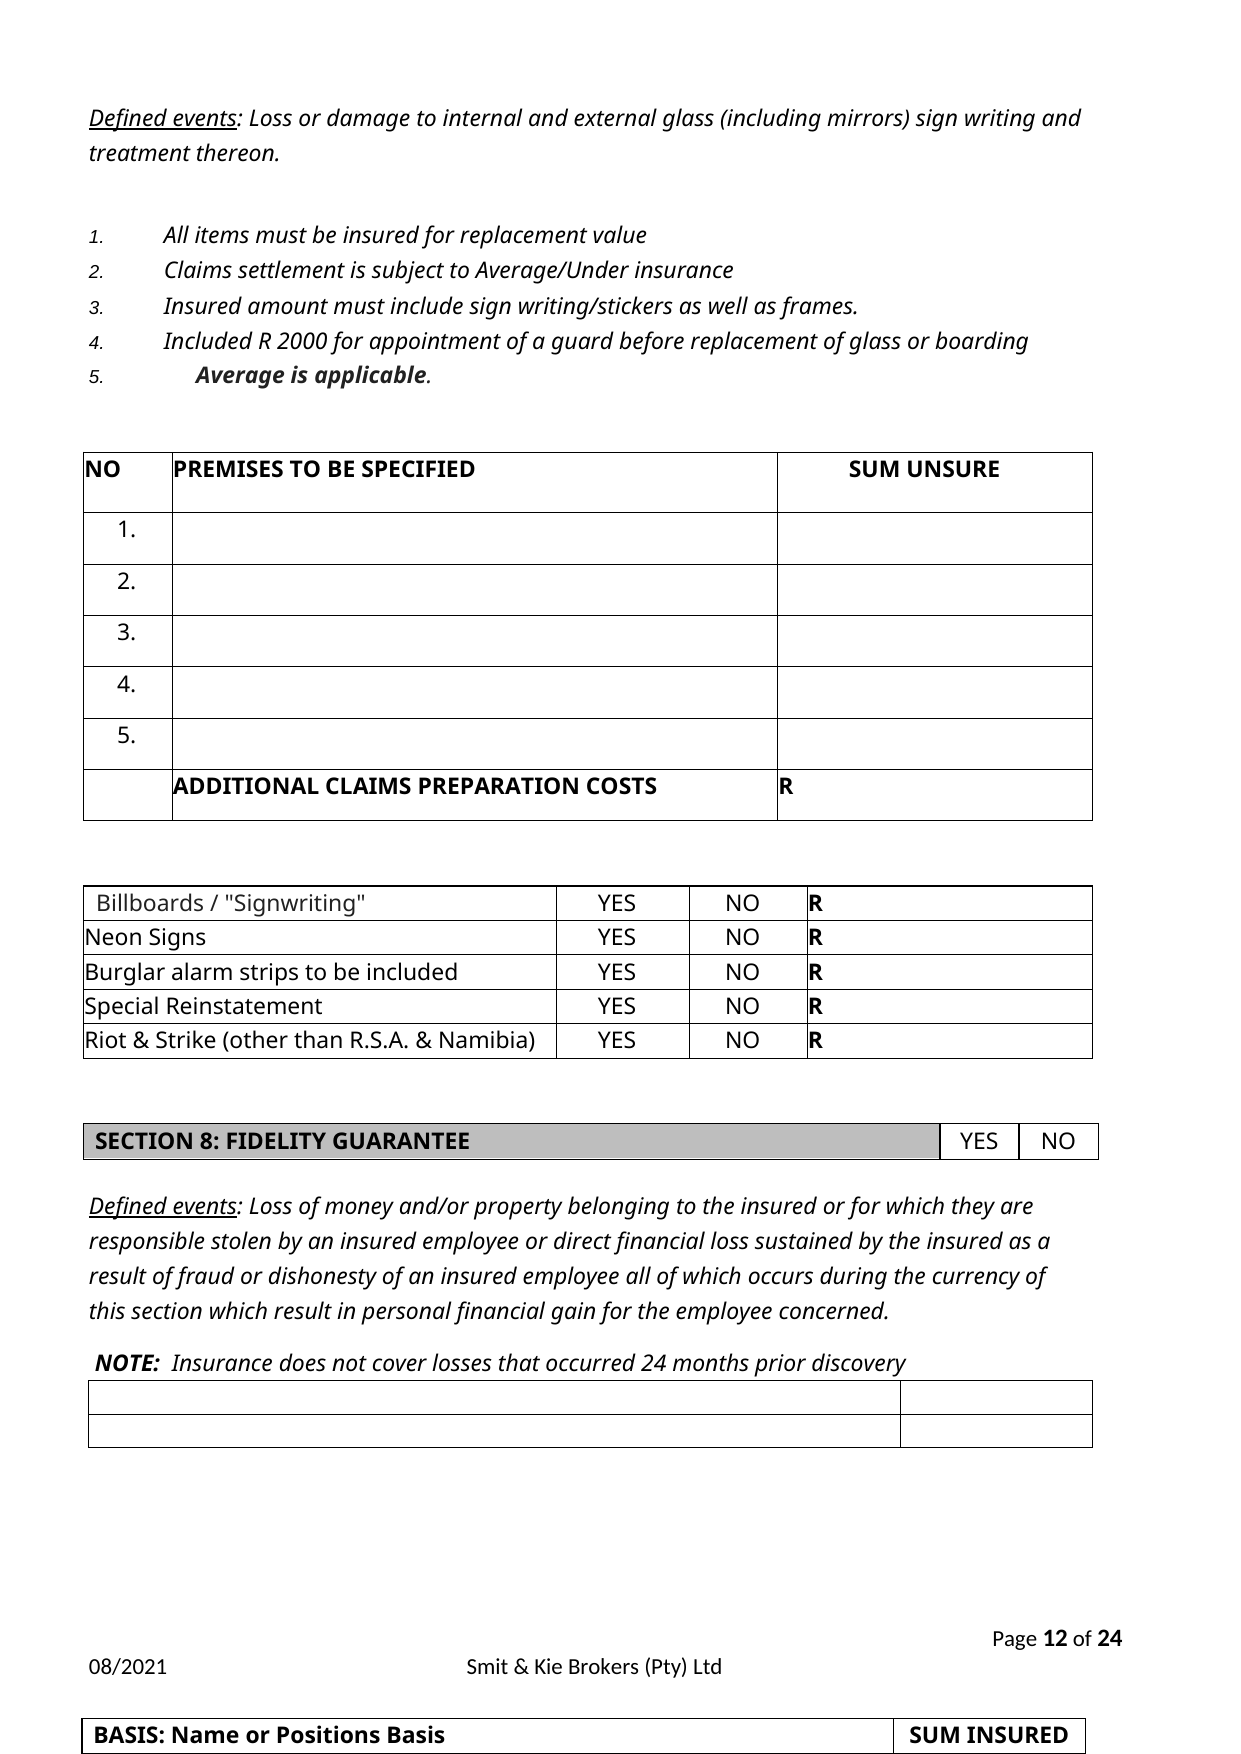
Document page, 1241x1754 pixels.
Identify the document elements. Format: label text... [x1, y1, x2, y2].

table_cell [173, 616, 777, 666]
table_header PREMISES TO BE SPECIFIED [173, 453, 777, 512]
text Defined events: Loss or damage to internal and external glass (including mirrors) sign writing and treatment thereon. [89, 102, 1122, 168]
table_cell YES [557, 921, 689, 954]
table_cell [1074, 565, 1092, 615]
table_cell 4. [84, 667, 172, 717]
table_header BASIS: Name or Positions Basis [83, 1719, 893, 1753]
table_header NO [1020, 1124, 1098, 1158]
table_cell Neon Signs [84, 921, 556, 954]
table_cell [173, 513, 777, 563]
table_cell 3. [84, 616, 172, 666]
table_cell R [808, 990, 1092, 1023]
table_header R [808, 887, 1092, 920]
table_cell R [808, 955, 1092, 989]
table_cell [1074, 616, 1092, 666]
table_cell [778, 565, 1074, 615]
table_cell R [808, 1024, 1092, 1057]
table_cell NO [690, 1024, 807, 1057]
table_header [1074, 453, 1092, 512]
table_header [901, 1381, 1092, 1414]
table_header SUM UNSURE [778, 453, 1074, 512]
list Average is applicable. [89, 359, 1122, 390]
table_header Billboards / "Signwriting" [84, 887, 556, 920]
table_header NO [84, 453, 172, 512]
table_cell 2. [84, 565, 172, 615]
list Insured amount must include sign writing/stickers as well as frames. [89, 290, 1122, 321]
table_cell 1. [84, 513, 172, 563]
table_cell NO [690, 921, 807, 954]
text Defined events: Loss of money and/or property belonging to the insured or for which they are responsible stolen by an insured employee or direct financial loss sustained by the insured as a result of fraud or dishonesty of an insured employee all of which occurs during the currency of this section which result in personal financial gain for the employee concerned. [89, 1190, 1077, 1326]
table_cell [778, 616, 1074, 666]
table_cell R [778, 770, 1074, 820]
table_cell [778, 513, 1074, 563]
list All items must be insured for replacement value [89, 219, 1122, 250]
table_cell [778, 719, 1074, 769]
table_cell YES [557, 955, 689, 989]
table_cell [173, 719, 777, 769]
table_cell YES [557, 1024, 689, 1057]
list Claims settlement is subject to Average/Under insurance [89, 254, 1122, 285]
table_cell [1074, 719, 1092, 769]
table_header YES [557, 887, 689, 920]
table_cell [173, 667, 777, 717]
table_cell YES [557, 990, 689, 1023]
list Included R 2000 for appointment of a guard before replacement of glass or boarding [89, 325, 1122, 356]
table_header YES [941, 1124, 1018, 1158]
table_header NO [690, 887, 807, 920]
text NOTE: Insurance does not cover losses that occurred 24 months prior discovery [89, 1347, 1122, 1378]
table_cell R [808, 921, 1092, 954]
table_cell ADDITIONAL CLAIMS PREPARATION COSTS [173, 770, 777, 820]
table_cell Burglar alarm strips to be included [84, 955, 556, 989]
table_cell 5. [84, 719, 172, 769]
table_cell [173, 565, 777, 615]
table_cell [1074, 513, 1092, 563]
table_header SECTION 8: FIDELITY GUARANTEE [84, 1124, 939, 1158]
table_cell [1074, 770, 1092, 820]
table_cell [89, 1415, 900, 1447]
table_header [89, 1381, 900, 1414]
table_header SUM INSURED [894, 1719, 1085, 1753]
table_cell Riot & Strike (other than R.S.A. & Namibia) [84, 1024, 556, 1057]
table_cell [84, 770, 172, 820]
table_cell [1074, 667, 1092, 717]
table_cell NO [690, 990, 807, 1023]
table_cell [901, 1415, 1092, 1447]
table_cell NO [690, 955, 807, 989]
table_cell Special Reinstatement [84, 990, 556, 1023]
table_cell [778, 667, 1074, 717]
